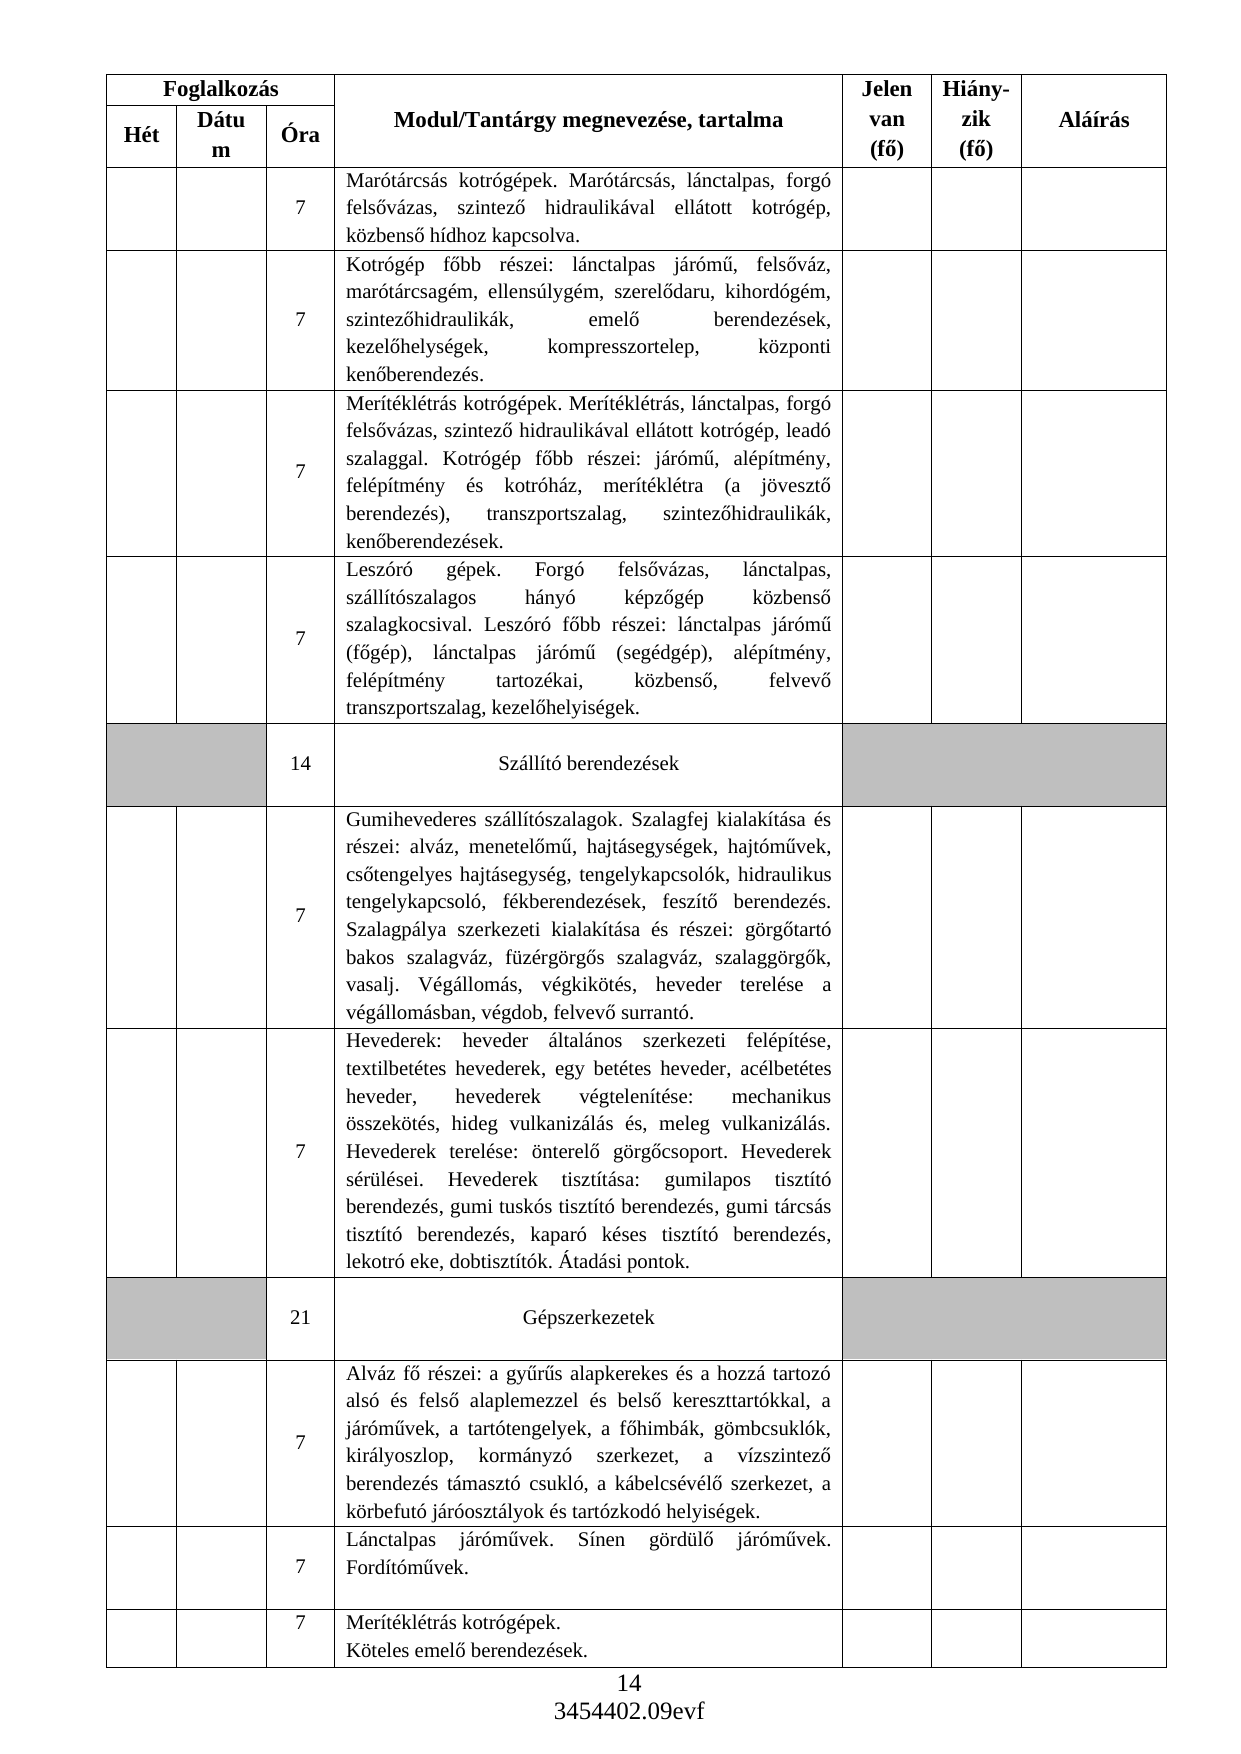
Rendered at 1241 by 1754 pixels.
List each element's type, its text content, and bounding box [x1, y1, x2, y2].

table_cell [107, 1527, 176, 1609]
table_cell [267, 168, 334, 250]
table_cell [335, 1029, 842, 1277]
table_header Foglalkozás [107, 75, 334, 105]
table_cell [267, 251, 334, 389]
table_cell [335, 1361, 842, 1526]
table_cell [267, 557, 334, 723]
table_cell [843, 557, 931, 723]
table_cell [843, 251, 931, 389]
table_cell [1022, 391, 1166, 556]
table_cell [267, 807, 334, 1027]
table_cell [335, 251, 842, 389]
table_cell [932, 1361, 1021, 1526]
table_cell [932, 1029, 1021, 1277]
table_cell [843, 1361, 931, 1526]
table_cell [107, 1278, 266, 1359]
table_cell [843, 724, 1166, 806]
table_header Hiány- zik (fő) [932, 75, 1021, 167]
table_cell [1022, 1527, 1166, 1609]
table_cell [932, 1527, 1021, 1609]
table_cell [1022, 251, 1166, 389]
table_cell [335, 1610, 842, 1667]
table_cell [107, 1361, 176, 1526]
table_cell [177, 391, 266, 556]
table_cell Hét [107, 106, 176, 167]
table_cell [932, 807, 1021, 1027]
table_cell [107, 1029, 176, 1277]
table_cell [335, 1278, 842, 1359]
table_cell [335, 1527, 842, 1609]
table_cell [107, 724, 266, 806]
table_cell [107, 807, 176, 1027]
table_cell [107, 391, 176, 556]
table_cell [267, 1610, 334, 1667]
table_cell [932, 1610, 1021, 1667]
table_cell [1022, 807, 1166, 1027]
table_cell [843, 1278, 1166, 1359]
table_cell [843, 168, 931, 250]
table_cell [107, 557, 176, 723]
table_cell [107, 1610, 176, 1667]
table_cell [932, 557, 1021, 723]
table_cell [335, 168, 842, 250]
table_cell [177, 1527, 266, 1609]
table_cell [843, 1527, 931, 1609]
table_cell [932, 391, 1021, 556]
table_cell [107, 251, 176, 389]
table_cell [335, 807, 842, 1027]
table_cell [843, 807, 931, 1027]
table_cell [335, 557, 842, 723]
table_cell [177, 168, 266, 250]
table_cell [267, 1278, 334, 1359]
table_cell Dátum [177, 106, 266, 167]
table_header Modul/Tantárgy megnevezése, tartalma [335, 75, 842, 167]
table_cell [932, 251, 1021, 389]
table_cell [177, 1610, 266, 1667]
table_header Jelen van (fő) [843, 75, 931, 167]
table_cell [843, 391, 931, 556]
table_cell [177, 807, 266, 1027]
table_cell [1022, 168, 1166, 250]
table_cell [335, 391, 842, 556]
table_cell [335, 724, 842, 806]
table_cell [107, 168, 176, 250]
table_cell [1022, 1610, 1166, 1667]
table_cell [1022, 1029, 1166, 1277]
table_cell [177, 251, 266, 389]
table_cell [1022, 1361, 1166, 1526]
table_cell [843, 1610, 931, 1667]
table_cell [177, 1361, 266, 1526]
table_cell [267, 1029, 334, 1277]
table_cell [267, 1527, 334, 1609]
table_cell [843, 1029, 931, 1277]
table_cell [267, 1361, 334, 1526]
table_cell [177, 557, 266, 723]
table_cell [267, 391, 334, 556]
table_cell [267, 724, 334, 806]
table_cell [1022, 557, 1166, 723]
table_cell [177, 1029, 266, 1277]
table_cell Óra [267, 106, 334, 167]
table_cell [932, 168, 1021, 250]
table_header Aláírás [1022, 75, 1166, 167]
